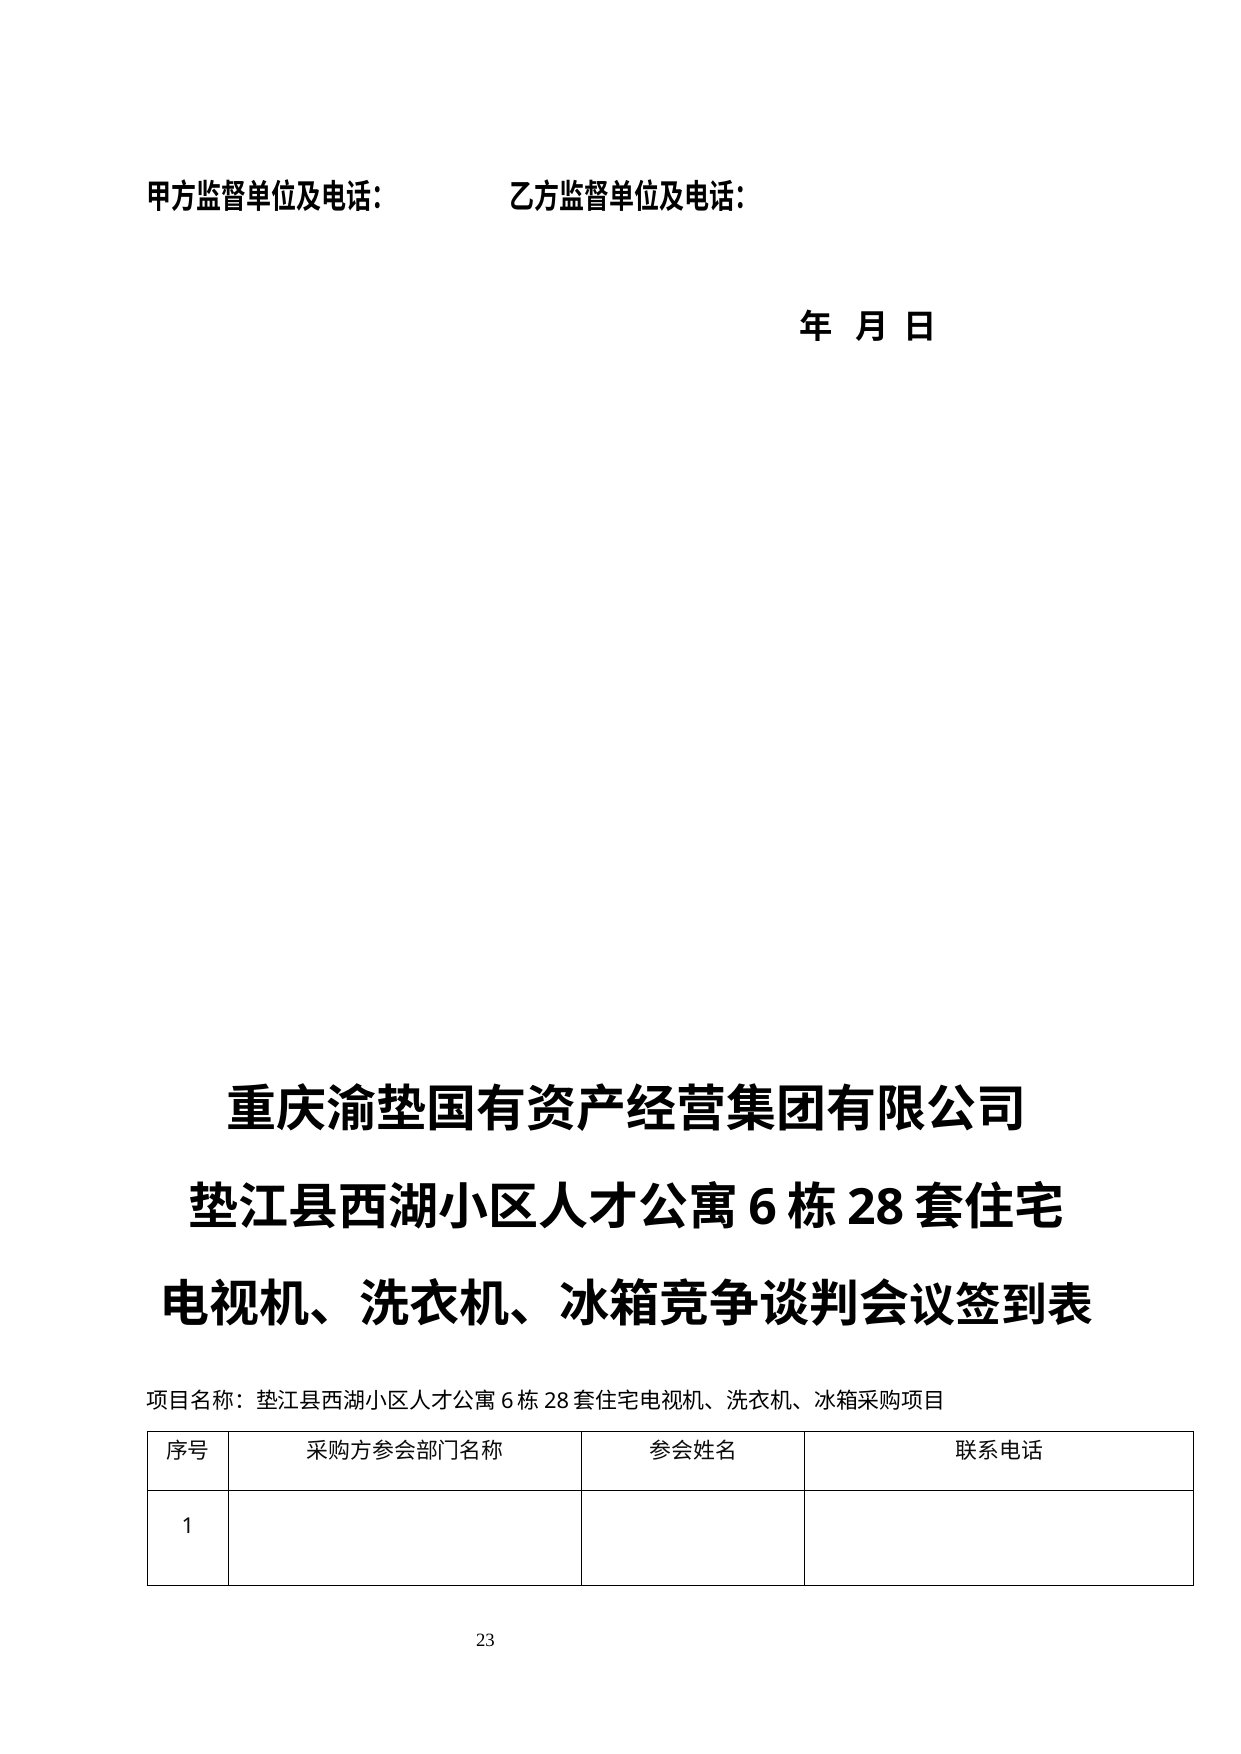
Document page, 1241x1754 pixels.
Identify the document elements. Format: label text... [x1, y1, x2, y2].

table_cell [805, 1491, 863, 1584]
table_cell 1 [148, 1491, 228, 1584]
table_header 联系电话 [805, 1432, 1193, 1490]
text 项目名称：垫江县西湖小区人才公寓6栋28套住宅电视机、洗衣机、冰箱采购项目 [146, 1383, 1106, 1415]
table_header 参会姓名 [582, 1432, 804, 1490]
text 重庆渝垫国有资产经营集团有限公司 [146, 1056, 1106, 1154]
text 电视机、洗衣机、冰箱竞争谈判会议签到表 [146, 1251, 1106, 1349]
table_header 序号 [148, 1432, 228, 1490]
table_cell [582, 1491, 804, 1584]
table_cell [229, 1491, 581, 1584]
text 甲方监督单位及电话： 乙方监督单位及电话： [146, 162, 1106, 227]
table_header 采购方参会部门名称 [229, 1432, 581, 1490]
text 垫江县西湖小区人才公寓6栋28套住宅 [146, 1154, 1106, 1251]
text 年 月 日 [146, 292, 1106, 357]
table_cell [863, 1491, 1193, 1584]
